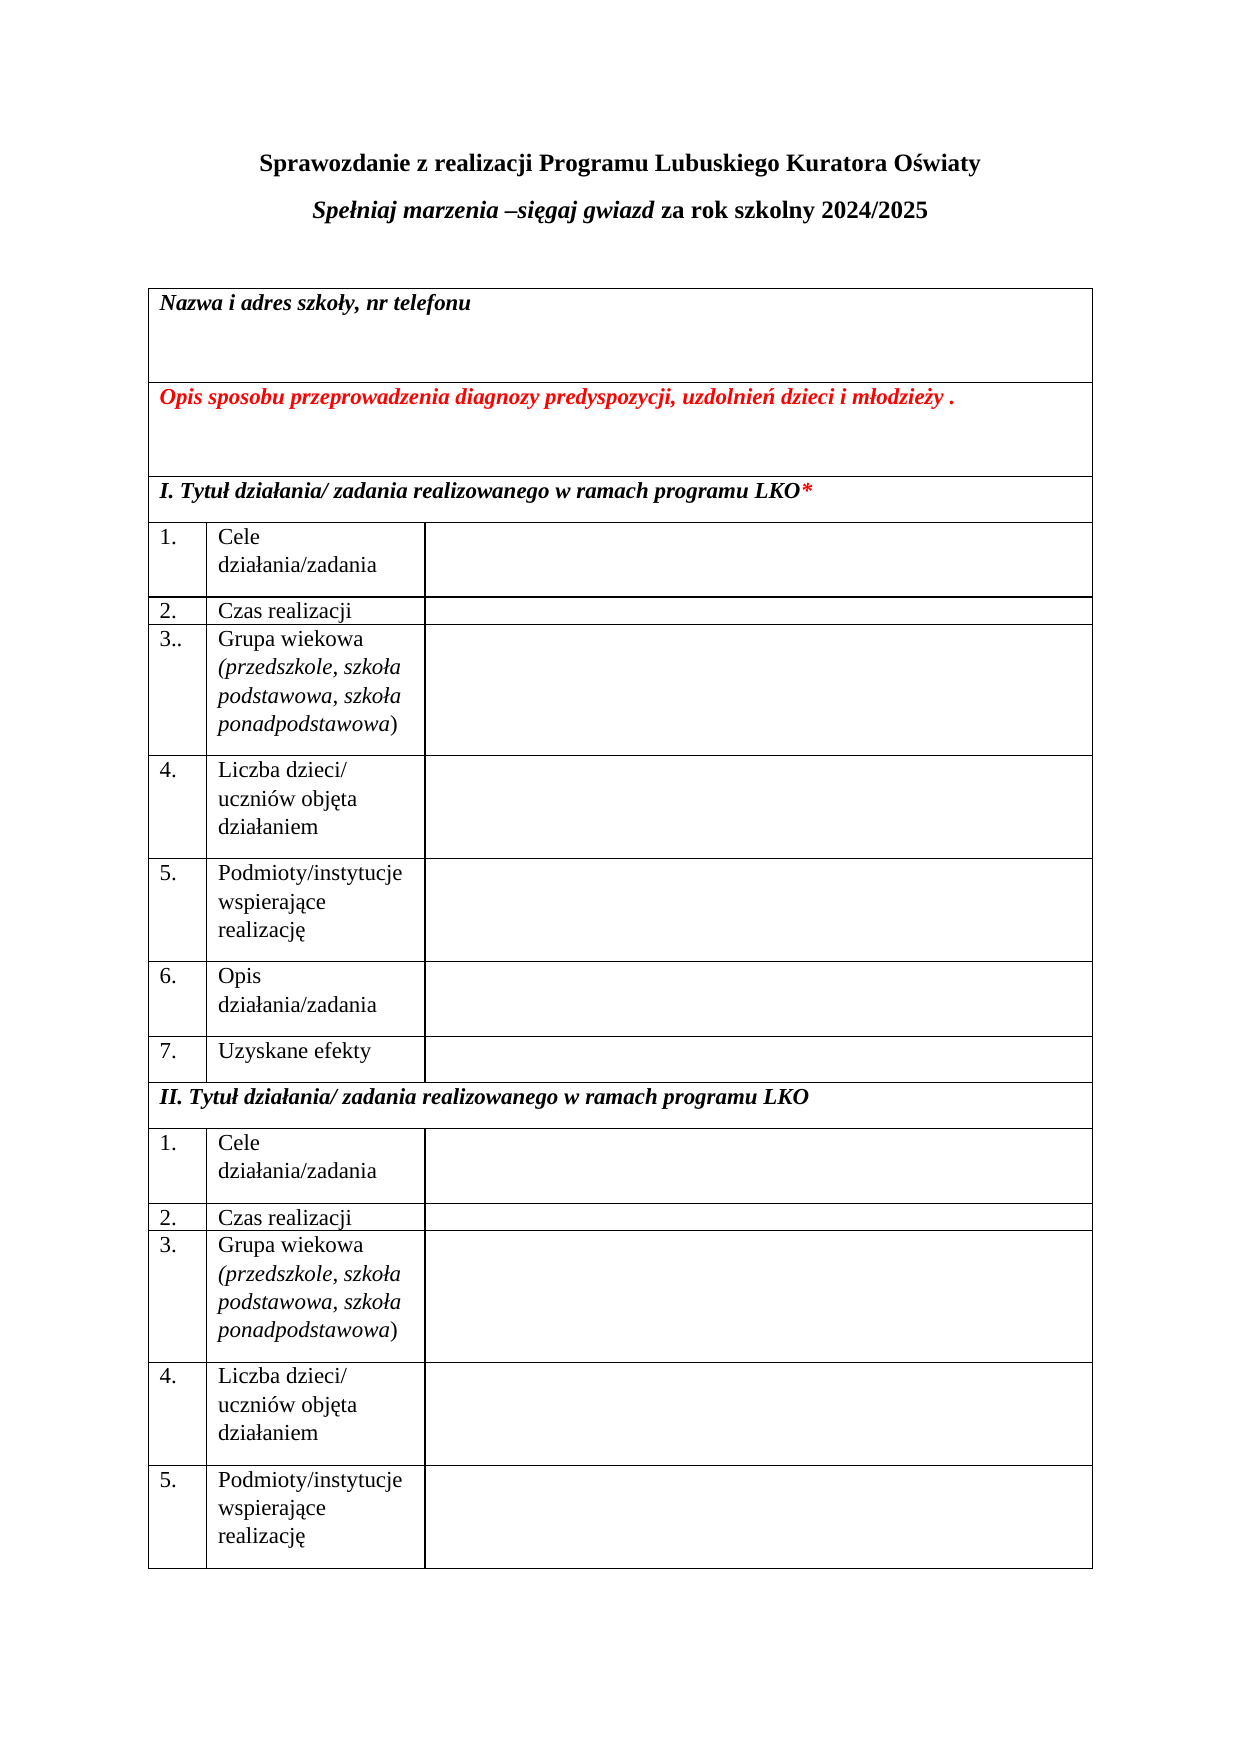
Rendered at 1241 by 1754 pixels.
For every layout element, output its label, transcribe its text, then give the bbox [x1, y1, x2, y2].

table_cell 4. [149, 1363, 206, 1464]
table_cell Liczba dzieci/ uczniów objęta działaniem [207, 756, 424, 858]
table_cell 5. [149, 1466, 206, 1568]
table_cell 2. [149, 598, 206, 624]
table_cell Czas realizacji [207, 1204, 424, 1230]
table_cell 4. [149, 756, 206, 858]
text Sprawozdanie z realizacji Programu Lubuskiego Kuratora Oświaty [148, 148, 1093, 176]
table_cell Grupa wiekowa (przedszkole, szkoła podstawowa, szkoła ponadpodstawowa) [207, 625, 424, 755]
table_cell 1. [149, 1129, 206, 1203]
table_header Nazwa i adres szkoły, nr telefonu [149, 289, 1092, 382]
table_cell Opis sposobu przeprowadzenia diagnozy predyspozycji, uzdolnień dzieci i młodzieży . [149, 383, 1092, 476]
table_cell [426, 1037, 1092, 1082]
table_cell Liczba dzieci/ uczniów objęta działaniem [207, 1363, 424, 1464]
table_cell 3.. [149, 625, 206, 755]
table_cell [426, 1466, 1092, 1568]
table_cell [207, 1231, 424, 1362]
table_cell [426, 625, 1092, 755]
table_cell I. Tytuł działania/ zadania realizowanego w ramach programu LKO* [149, 477, 1092, 522]
table_cell Czas realizacji [207, 598, 424, 624]
table_cell 6. [149, 962, 206, 1036]
table_cell Cele działania/zadania [207, 1129, 424, 1203]
table_cell [426, 756, 1092, 858]
text Spełniaj marzenia –sięgaj gwiazd za rok szkolny 2024/2025 [148, 195, 1093, 224]
table_cell Podmioty/instytucje wspierające realizację [207, 1466, 424, 1568]
table_cell 5. [149, 859, 206, 961]
table_cell Opis działania/zadania [207, 962, 424, 1036]
table_cell [426, 598, 1092, 624]
table_cell [426, 1204, 1092, 1230]
table_cell Uzyskane efekty [207, 1037, 424, 1082]
table_cell Podmioty/instytucje wspierające realizację [207, 859, 424, 961]
table_cell 7. [149, 1037, 206, 1082]
table_cell [426, 1231, 1092, 1362]
table_cell [426, 1363, 1092, 1464]
table_cell II. Tytuł działania/ zadania realizowanego w ramach programu LKO [149, 1083, 1092, 1128]
table_cell 1. [149, 523, 206, 596]
table_cell Cele działania/zadania [207, 523, 424, 596]
table_cell 3. [149, 1231, 206, 1362]
table_cell [426, 1129, 1092, 1203]
table_cell 2. [149, 1204, 206, 1230]
table_cell [426, 859, 1092, 961]
table_cell [426, 523, 1092, 596]
table_cell [426, 962, 1092, 1036]
